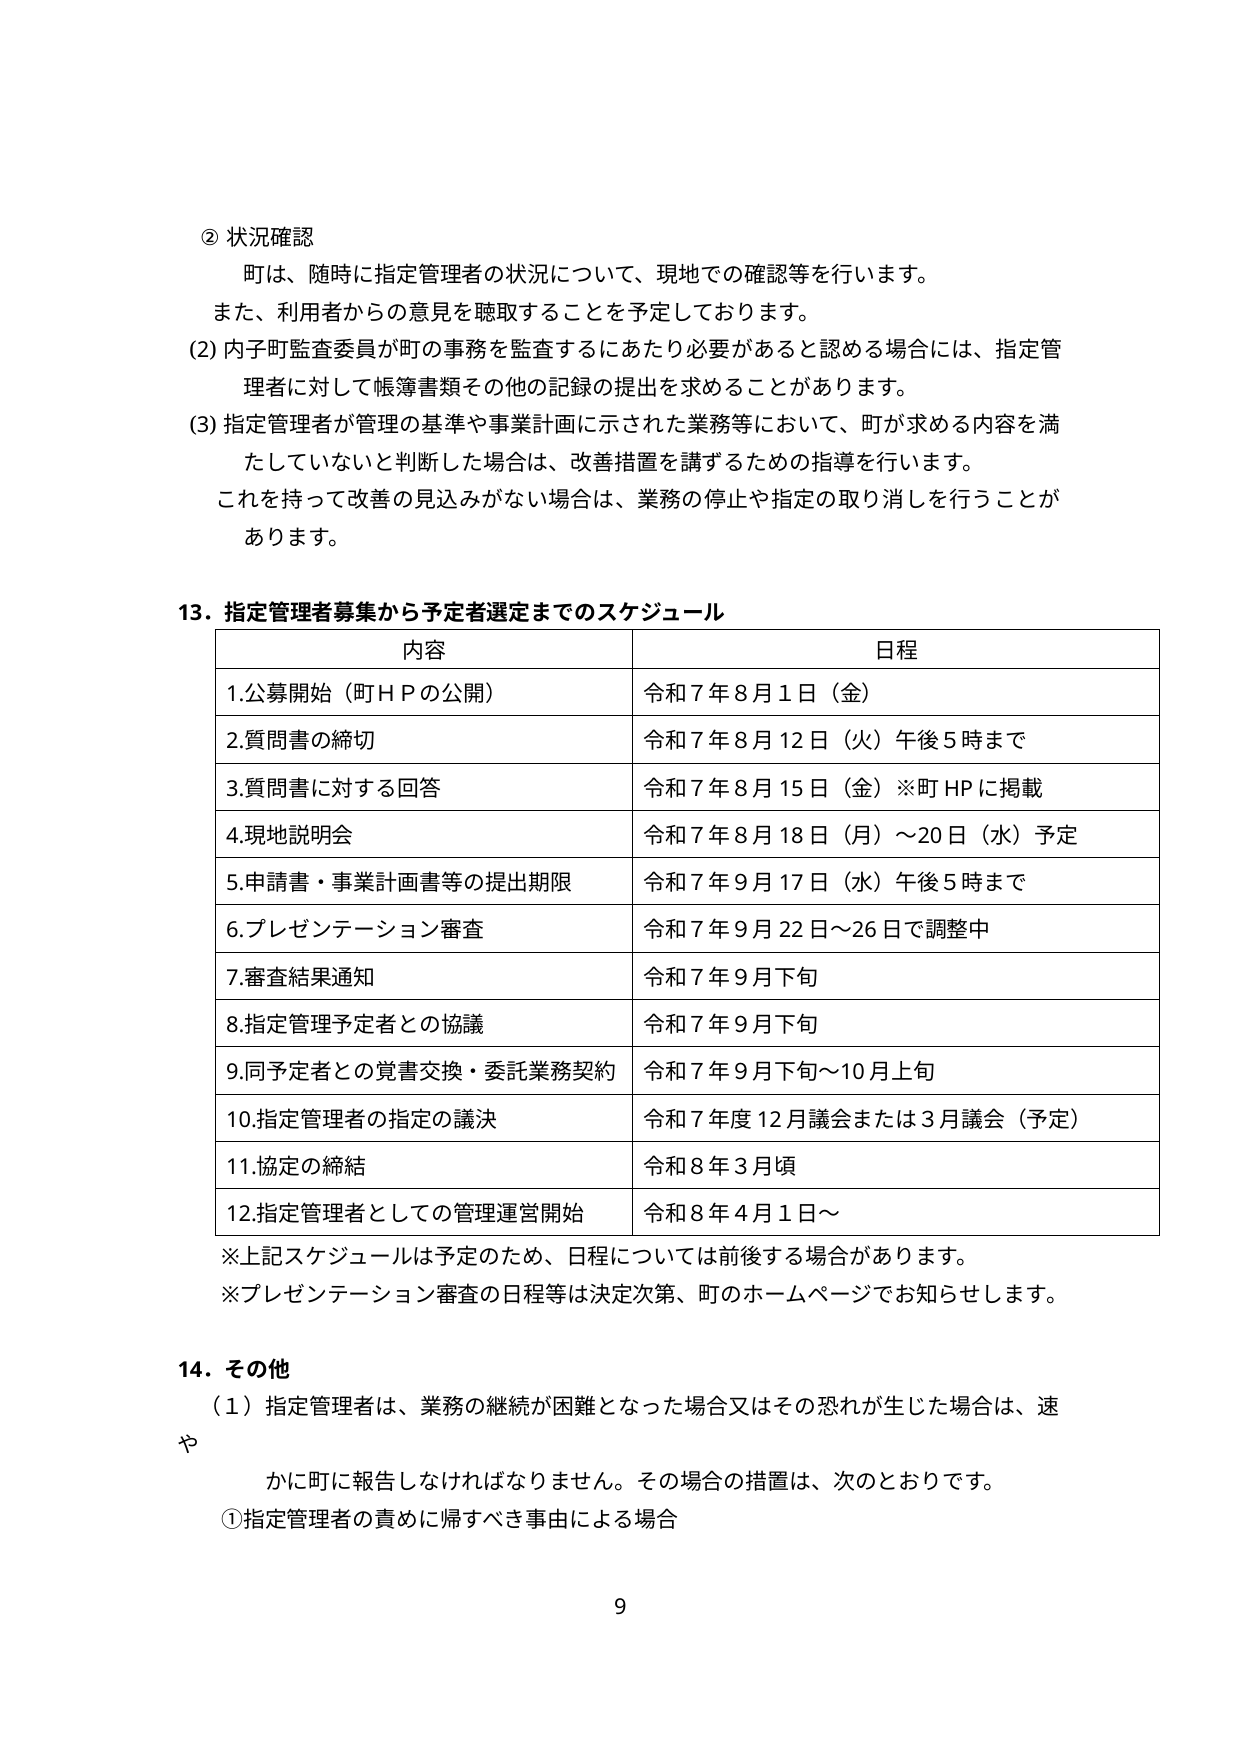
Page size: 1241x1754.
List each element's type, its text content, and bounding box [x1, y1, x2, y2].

text （１）指定管理者は、業務の継続が困難となった場合又はその恐れが生じた場合は、速や [177, 1386, 1063, 1461]
text これを持って改善の見込みがない場合は、業務の停止や指定の取り消しを行うことがあります。 [177, 479, 1063, 554]
text また、利用者からの意見を聴取することを予定しております。 [177, 292, 1063, 329]
table_cell 令和７年９月下旬 [633, 1000, 1159, 1046]
text 13．指定管理者募集から予定者選定までのスケジュール [177, 592, 1063, 629]
table_cell 6.プレゼンテーション審査 [216, 905, 632, 952]
table_cell 4.現地説明会 [216, 811, 632, 857]
text かに町に報告しなければなりません。その場合の措置は、次のとおりです。 [177, 1461, 1063, 1499]
table_header 内容 [216, 630, 632, 668]
table_cell 令和７年８月１日（金） [633, 669, 1159, 715]
table_cell 令和８年３月頃 [633, 1142, 1159, 1188]
text ①指定管理者の責めに帰すべき事由による場合 [177, 1499, 1063, 1536]
table_cell 1.公募開始（町ＨＰの公開） [216, 669, 632, 715]
table_cell 令和７年８月12日（火）午後５時まで [633, 716, 1159, 762]
table_cell 2.質問書の締切 [216, 716, 632, 762]
table_cell 3.質問書に対する回答 [216, 764, 632, 810]
table_cell 12.指定管理者としての管理運営開始 [216, 1189, 632, 1235]
text (2) 内子町監査委員が町の事務を監査するにあたり必要があると認める場合には、指定管理者に対して帳簿書類その他の記録の提出を求めることがあります。 [177, 329, 1063, 404]
table_cell 7.審査結果通知 [216, 953, 632, 999]
table_cell 令和７年８月15日（金）※町HPに掲載 [633, 764, 1159, 810]
text ※プレゼンテーション審査の日程等は決定次第、町のホームページでお知らせします。 [221, 1274, 1063, 1311]
table_cell 10.指定管理者の指定の議決 [216, 1095, 632, 1141]
table_cell 9.同予定者との覚書交換・委託業務契約 [216, 1047, 632, 1093]
table_cell 11.協定の締結 [216, 1142, 632, 1188]
text 町は、随時に指定管理者の状況について、現地での確認等を行います。 [177, 254, 1063, 292]
table_cell 令和７年９月17日（水）午後５時まで [633, 858, 1159, 904]
table_cell 令和８年４月１日～ [633, 1189, 1159, 1235]
table_cell 5.申請書・事業計画書等の提出期限 [216, 858, 632, 904]
text ※上記スケジュールは予定のため、日程については前後する場合があります。 [177, 1236, 1063, 1274]
table_cell 令和７年９月22日～26日で調整中 [633, 905, 1159, 952]
table_header 日程 [633, 630, 1159, 668]
table_cell 8.指定管理予定者との協議 [216, 1000, 632, 1046]
text (3) 指定管理者が管理の基準や事業計画に示された業務等において、町が求める内容を満たしていないと判断した場合は、改善措置を講ずるための指導を行います。 [177, 404, 1063, 479]
table_cell 令和７年８月18日（月）～20日（水）予定 [633, 811, 1159, 857]
table_cell 令和７年度12月議会または３月議会（予定） [633, 1095, 1159, 1141]
text ②状況確認 [177, 217, 1063, 254]
text 14．その他 [177, 1349, 1063, 1386]
table_cell 令和７年９月下旬 [633, 953, 1159, 999]
table_cell 令和７年９月下旬～10月上旬 [633, 1047, 1159, 1093]
